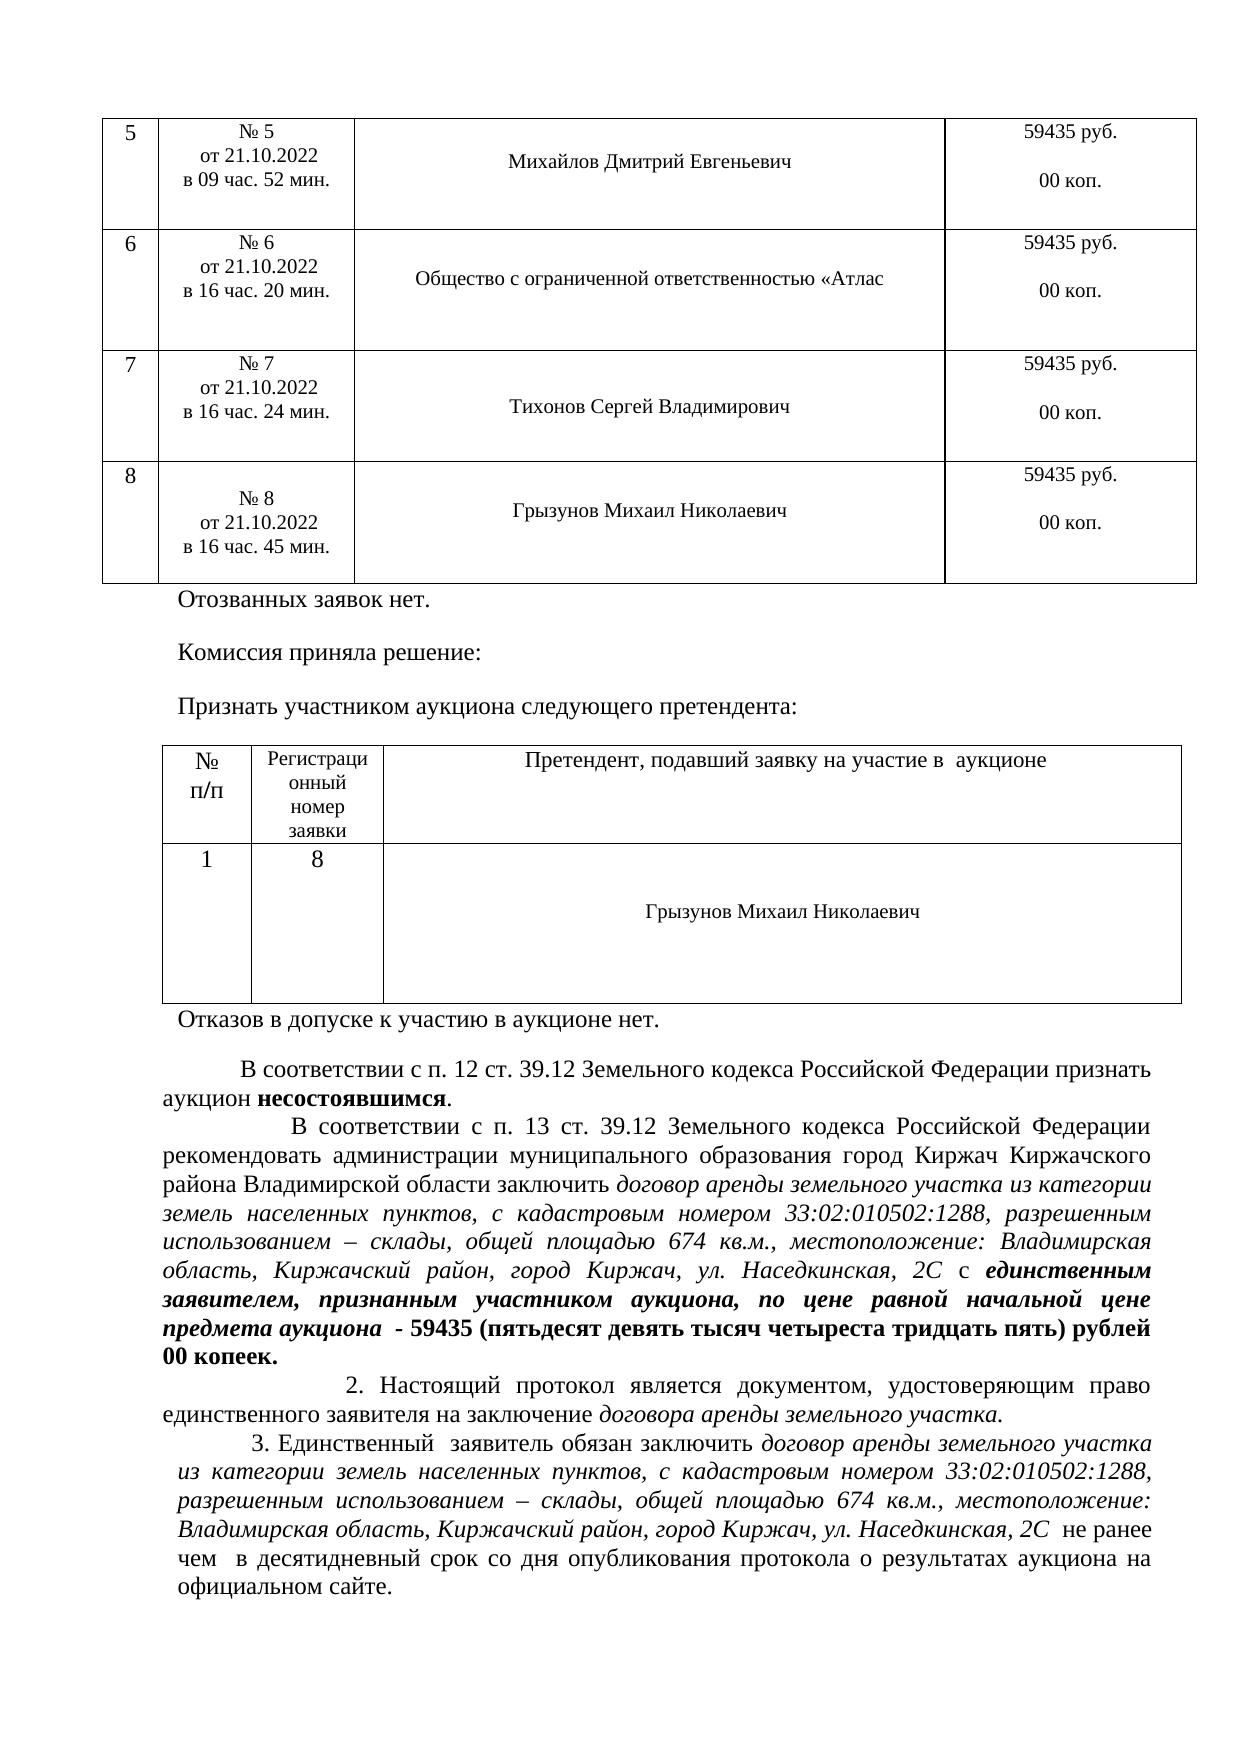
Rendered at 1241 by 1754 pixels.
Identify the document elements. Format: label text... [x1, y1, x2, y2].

table_cell 1 [163, 844, 251, 1003]
table_cell № 8 от 21.10.2022 в 16 час. 45 мин. [159, 462, 354, 583]
text В соответствии с п. 13 ст. 39.12 Земельного кодекса Российской Федерации рекомендовать администрации муниципального образования город Киржач Киржачского района Владимирской области заключить договор аренды земельного участка из категории земель населенных пунктов, с кадастровым номером 33:02:010502:1288, разрешенным использованием – склады, общей площадью 674 кв.м., местоположение: Владимирская область, Киржачский район, город Киржач, ул. Наседкинская, 2С с единственным заявителем, признанным участником аукциона, по цене равной начальной цене предмета аукциона - 59435 (пятьдесят девять тысяч четыреста тридцать пять) рублей 00 копеек. [162, 1111, 1152, 1370]
table_cell Грызунов Михаил Николаевич [384, 844, 1181, 1003]
text Отозванных заявок нет. [162, 584, 1152, 612]
text 2. Настоящий протокол является документом, удостоверяющим право единственного заявителя на заключение договора аренды земельного участка. [162, 1370, 1152, 1428]
text Признать участником аукциона следующего претендента: [162, 691, 1152, 720]
text В соответствии с п. 12 ст. 39.12 Земельного кодекса Российской Федерации признать аукцион несостоявшимся. [162, 1054, 1152, 1111]
table_cell № 7 от 21.10.2022 в 16 час. 24 мин. [159, 351, 354, 461]
table_cell 59435 руб. 00 коп. [946, 351, 1196, 461]
table_cell 8 [252, 844, 383, 1003]
table_header Регистрационный номер заявки [252, 746, 383, 843]
table_cell № 6 от 21.10.2022 в 16 час. 20 мин. [159, 230, 354, 350]
table_cell Михайлов Дмитрий Евгеньевич [355, 119, 944, 228]
table_cell Тихонов Сергей Владимирович [355, 351, 944, 461]
table_cell 7 [103, 351, 158, 461]
text Отказов в допуске к участию в аукционе нет. [162, 1004, 1152, 1033]
table_cell 6 [103, 230, 158, 350]
text 3. Единственный заявитель обязан заключить договор аренды земельного участка из категории земель населенных пунктов, с кадастровым номером 33:02:010502:1288, разрешенным использованием – склады, общей площадью 674 кв.м., местоположение: Владимирская область, Киржачский район, город Киржач, ул. Наседкинская, 2С не ранее чем в десятидневный срок со дня опубликования протокола о результатах аукциона на официальном сайте. [177, 1428, 1152, 1600]
table_cell № 5 от 21.10.2022 в 09 час. 52 мин. [159, 119, 354, 228]
table_cell Грызунов Михаил Николаевич [355, 462, 944, 583]
table_cell 59435 руб. 00 коп. [946, 462, 1196, 583]
table_cell 59435 руб. 00 коп. [946, 119, 1196, 228]
table_cell 5 [103, 119, 158, 228]
table_header № п/п [163, 746, 251, 843]
table_cell 59435 руб. 00 коп. [946, 230, 1196, 350]
text Комиссия приняла решение: [162, 637, 1152, 666]
table_cell Общество с ограниченной ответственностью «Атлас [355, 230, 944, 350]
table_cell 8 [103, 462, 158, 583]
table_header Претендент, подавший заявку на участие в аукционе [384, 746, 1181, 843]
